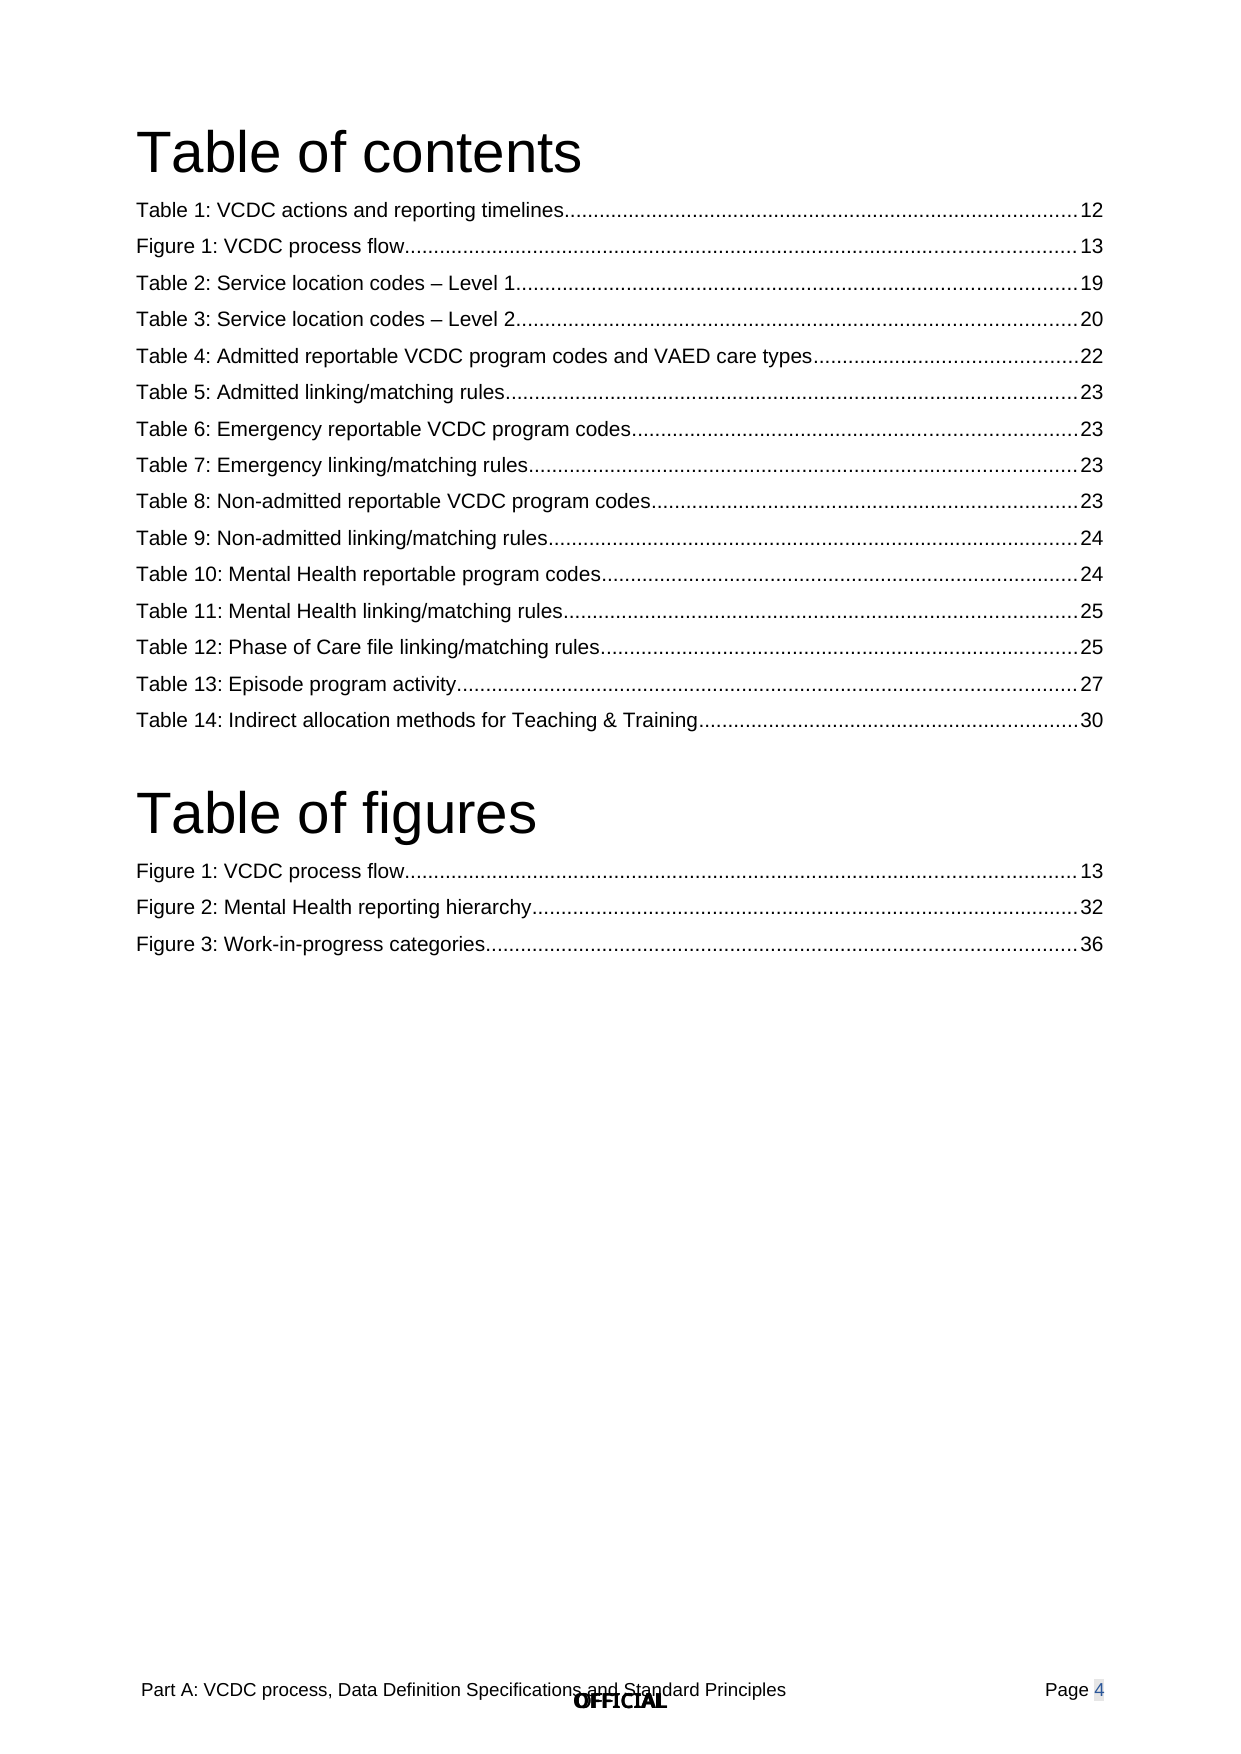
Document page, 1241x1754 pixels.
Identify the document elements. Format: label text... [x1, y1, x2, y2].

text Table 5: Admitted linking/matching rules 23 [136, 380, 1104, 404]
text Table 1: VCDC actions and reporting timelines 12 [136, 198, 1104, 222]
text Table 7: Emergency linking/matching rules 23 [136, 453, 1104, 477]
text Figure 1: VCDC process flow 13 [136, 858, 1104, 882]
text Table 3: Service location codes – Level 2 20 [136, 307, 1104, 331]
text Figure 2: Mental Health reporting hierarchy 32 [136, 895, 1104, 919]
text Table 14: Indirect allocation methods for Teaching & Training 30 [136, 708, 1104, 732]
text Table 13: Episode program activity 27 [136, 672, 1104, 696]
text Figure 3: Work-in-progress categories 36 [136, 931, 1104, 955]
text Figure 1: VCDC process flow 13 [136, 234, 1104, 258]
text Table of contents [136, 118, 1033, 185]
text Table 2: Service location codes – Level 1 19 [136, 271, 1104, 294]
text Table 6: Emergency reportable VCDC program codes 23 [136, 416, 1104, 440]
text Table 8: Non-admitted reportable VCDC program codes 23 [136, 489, 1104, 513]
text Table 9: Non-admitted linking/matching rules 24 [136, 526, 1104, 550]
text Table 4: Admitted reportable VCDC program codes and VAED care types 22 [136, 343, 1104, 367]
text Table 10: Mental Health reportable program codes 24 [136, 562, 1104, 586]
text Table 11: Mental Health linking/matching rules 25 [136, 599, 1104, 623]
text Table of figures [136, 779, 1033, 846]
text Table 12: Phase of Care file linking/matching rules 25 [136, 635, 1104, 659]
